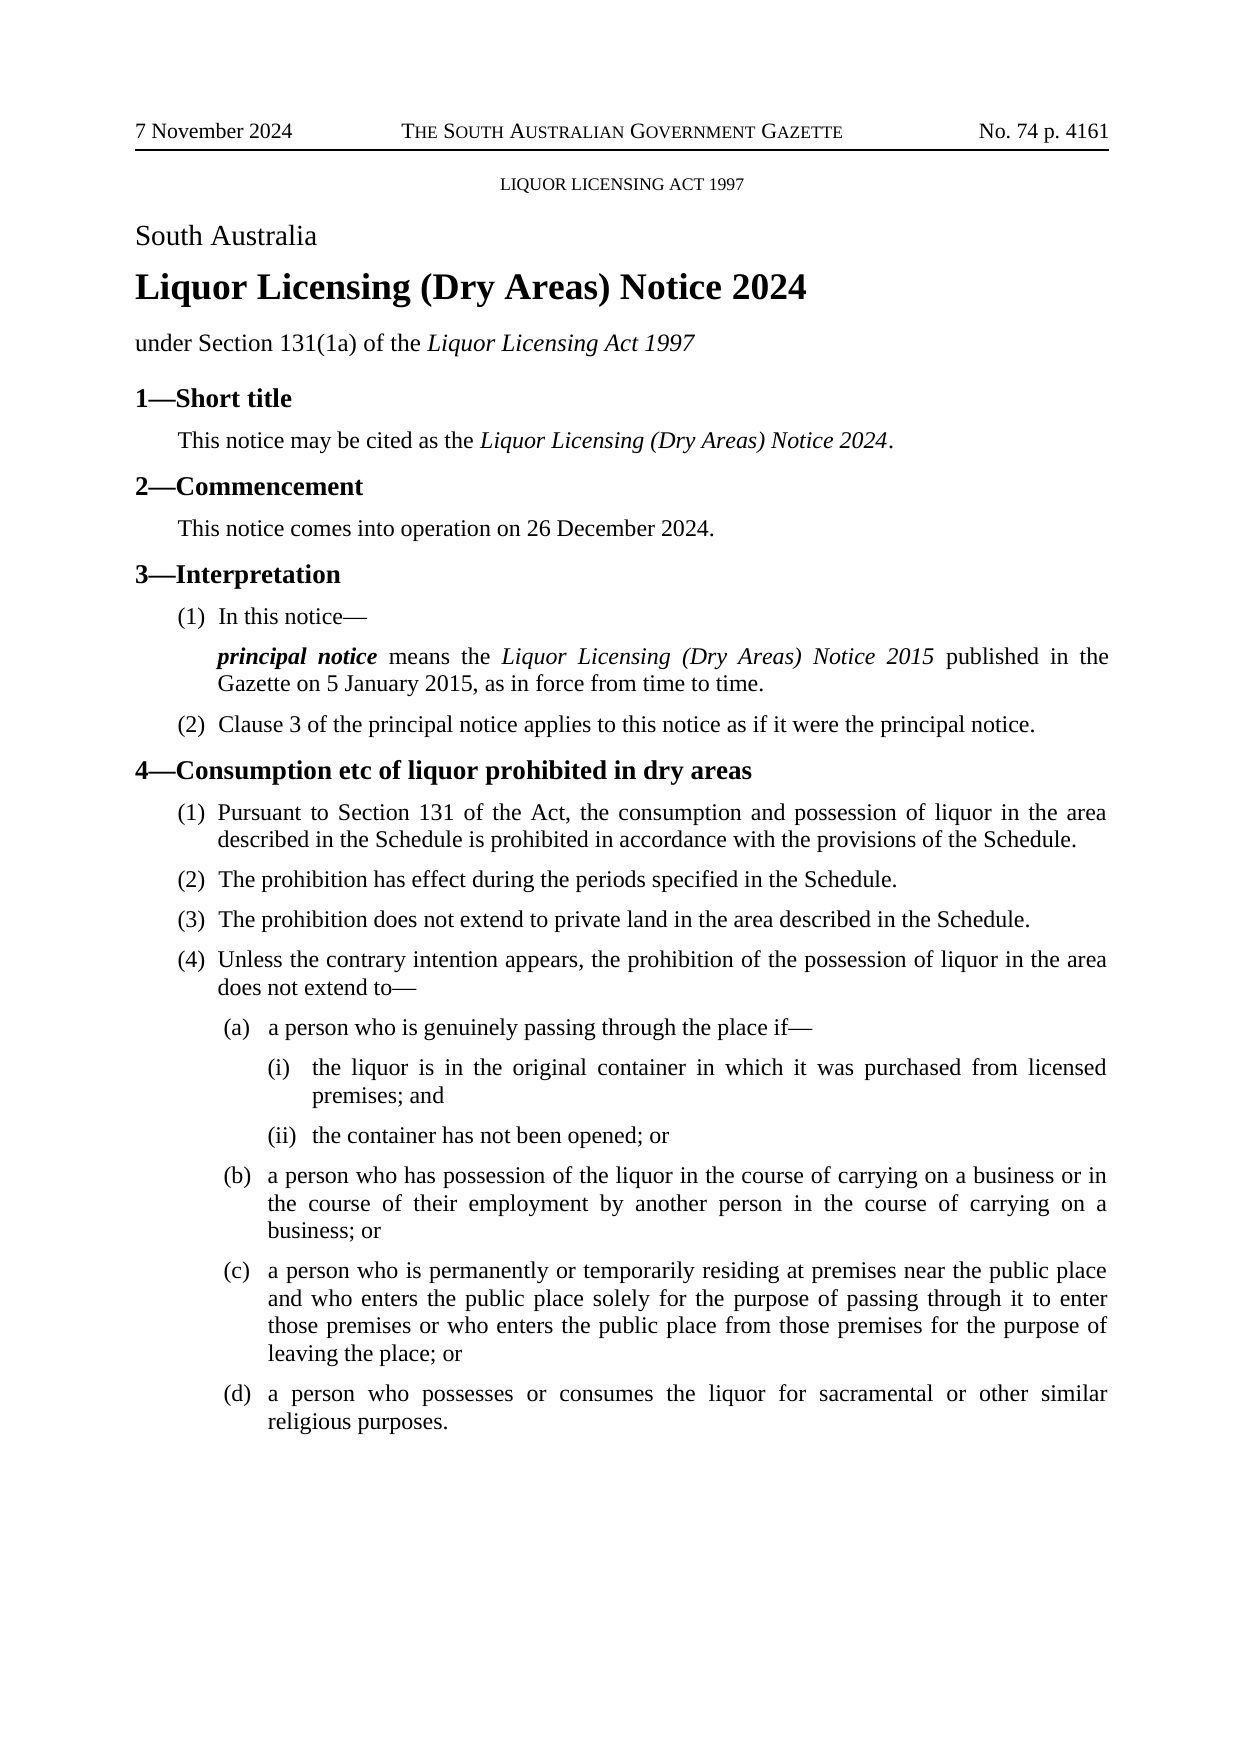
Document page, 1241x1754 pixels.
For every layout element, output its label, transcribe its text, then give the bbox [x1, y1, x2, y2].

text This notice comes into operation on 26 December 2024. [174, 514, 1109, 541]
text This notice may be cited as the Liquor Licensing (Dry Areas) Notice 2024. [174, 426, 1109, 453]
text (1) In this notice— [174, 602, 1109, 629]
text (b) a person who has possession of the liquor in the course of carrying on a business or in the course of their employment by another person in the course of carrying on a business; or [223, 1161, 1109, 1244]
text 3—Interpretation [135, 558, 1109, 589]
text South Australia [135, 218, 1109, 252]
text Liquor Licensing (Dry Areas) Notice 2024 [135, 264, 1109, 308]
text (3) The prohibition does not extend to private land in the area described in the Schedule. [174, 905, 1109, 933]
text (ii) the container has not been opened; or [267, 1121, 1109, 1148]
text Liquor Licensing Act 1997 [135, 176, 1109, 193]
text (i) the liquor is in the original container in which it was purchased from licensed premises; and [267, 1053, 1109, 1108]
text (2) Clause 3 of the principal notice applies to this notice as if it were the principal notice. [174, 709, 1109, 737]
text (d) a person who possesses or consumes the liquor for sacramental or other similar religious purposes. [223, 1379, 1109, 1434]
text (c) a person who is permanently or temporarily residing at premises near the public place and who enters the public place solely for the purpose of passing through it to enter those premises or who enters the public place from those premises for the purpose of leaving the place; or [223, 1256, 1109, 1367]
text (4) Unless the contrary intention appears, the prohibition of the possession of liquor in the area does not extend to— [177, 945, 1109, 1001]
text 1—Short title [135, 382, 1109, 413]
text (1) Pursuant to Section 131 of the Act, the consumption and possession of liquor in the area described in the Schedule is prohibited in accordance with the provisions of the Schedule. [177, 797, 1109, 853]
text (a) a person who is genuinely passing through the place if— [223, 1013, 1109, 1041]
text (2) The prohibition has effect during the periods specified in the Schedule. [174, 865, 1109, 893]
text principal notice means the Liquor Licensing (Dry Areas) Notice 2015 published in the Gazette on 5 January 2015, as in force from time to time. [217, 642, 1109, 697]
text 4—Consumption etc of liquor prohibited in dry areas [135, 754, 1109, 785]
text under Section 131(1a) of the Liquor Licensing Act 1997 [135, 328, 1109, 357]
text 2—Commencement [135, 470, 1109, 501]
